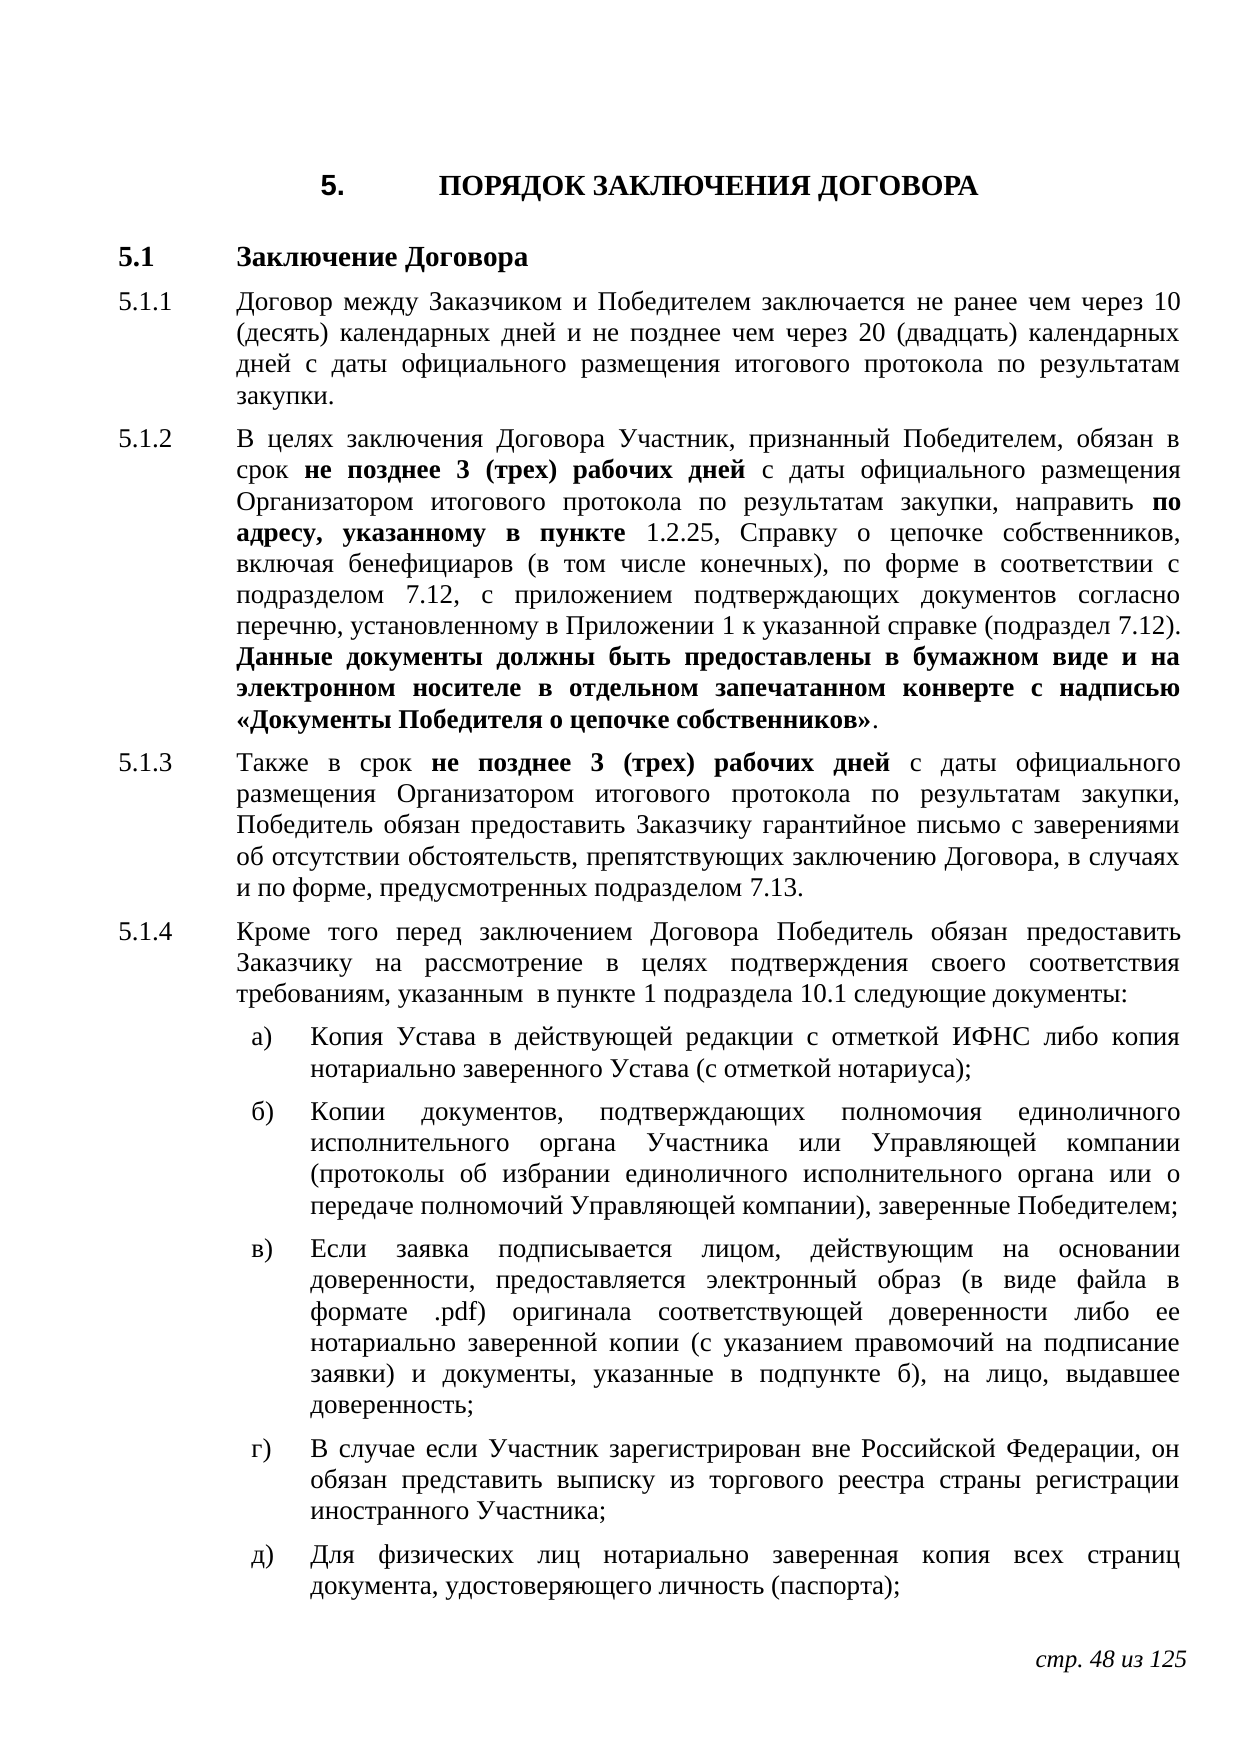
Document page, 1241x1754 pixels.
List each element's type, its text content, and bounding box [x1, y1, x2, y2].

list Копия Устава в действующей редакции с отметкой ИФНС либо копия нотариально заверенного Устава (с отметкой нотариуса); [251, 1021, 1181, 1083]
text Договор между Заказчиком и Победителем заключается не ранее чем через 10 (десять) календарных дней и не позднее чем через 20 (двадцать) календарных дней с даты официального размещения итогового протокола по результатам закупки. [118, 285, 1181, 410]
subtitle ПОРЯДОК ЗАКЛЮЧЕНИЯ ДОГОВОРА [118, 168, 1181, 202]
list Копии документов, подтверждающих полномочия единоличного исполнительного органа Участника или Управляющей компании (протоколы об избрании единоличного исполнительного органа или о передаче полномочий Управляющей компании), заверенные Победителем; [251, 1095, 1181, 1220]
list Для физических лиц нотариально заверенная копия всех страниц документа, удостоверяющего личность (паспорта); [251, 1538, 1181, 1600]
list Если заявка подписывается лицом, действующим на основании доверенности, предоставляется электронный образ (в виде файла в формате .pdf) оригинала соответствующей доверенности либо ее нотариально заверенной копии (с указанием правомочий на подписание заявки) и документы, указанные в подпункте б), на лицо, выдавшее доверенность; [251, 1232, 1181, 1419]
text Также в срок не позднее 3 (трех) рабочих дней с даты официального размещения Организатором итогового протокола по результатам закупки, Победитель обязан предоставить Заказчику гарантийное письмо с заверениями об отсутствии обстоятельств, препятствующих заключению Договора, в случаях и по форме, предусмотренных подразделом 7.13. [118, 746, 1181, 902]
list В случае если Участник зарегистрирован вне Российской Федерации, он обязан представить выписку из торгового реестра страны регистрации иностранного Участника; [251, 1432, 1181, 1525]
text В целях заключения Договора Участник, признанный Победителем, обязан в срок не позднее 3 (трех) рабочих дней с даты официального размещения Организатором итогового протокола по результатам закупки, направить по адресу, указанному в пункте 1.2.25, Справку о цепочке собственников, включая бенефициаров (в том числе конечных), по форме в соответствии с подразделом 7.12, с приложением подтверждающих документов согласно перечню, установленному в Приложении 1 к указанной справке (подраздел 7.12). Данные документы должны быть предоставлены в бумажном виде и на электронном носителе в отдельном запечатанном конверте с надписью «Документы Победителя о цепочке собственников». [118, 422, 1181, 734]
text Кроме того перед заключением Договора Победитель обязан предоставить Заказчику на рассмотрение в целях подтверждения своего соответствия требованиям, указанным в пункте 1 подраздела 10.1 следующие документы: [118, 914, 1181, 1008]
subtitle Заключение Договора [118, 239, 1181, 273]
